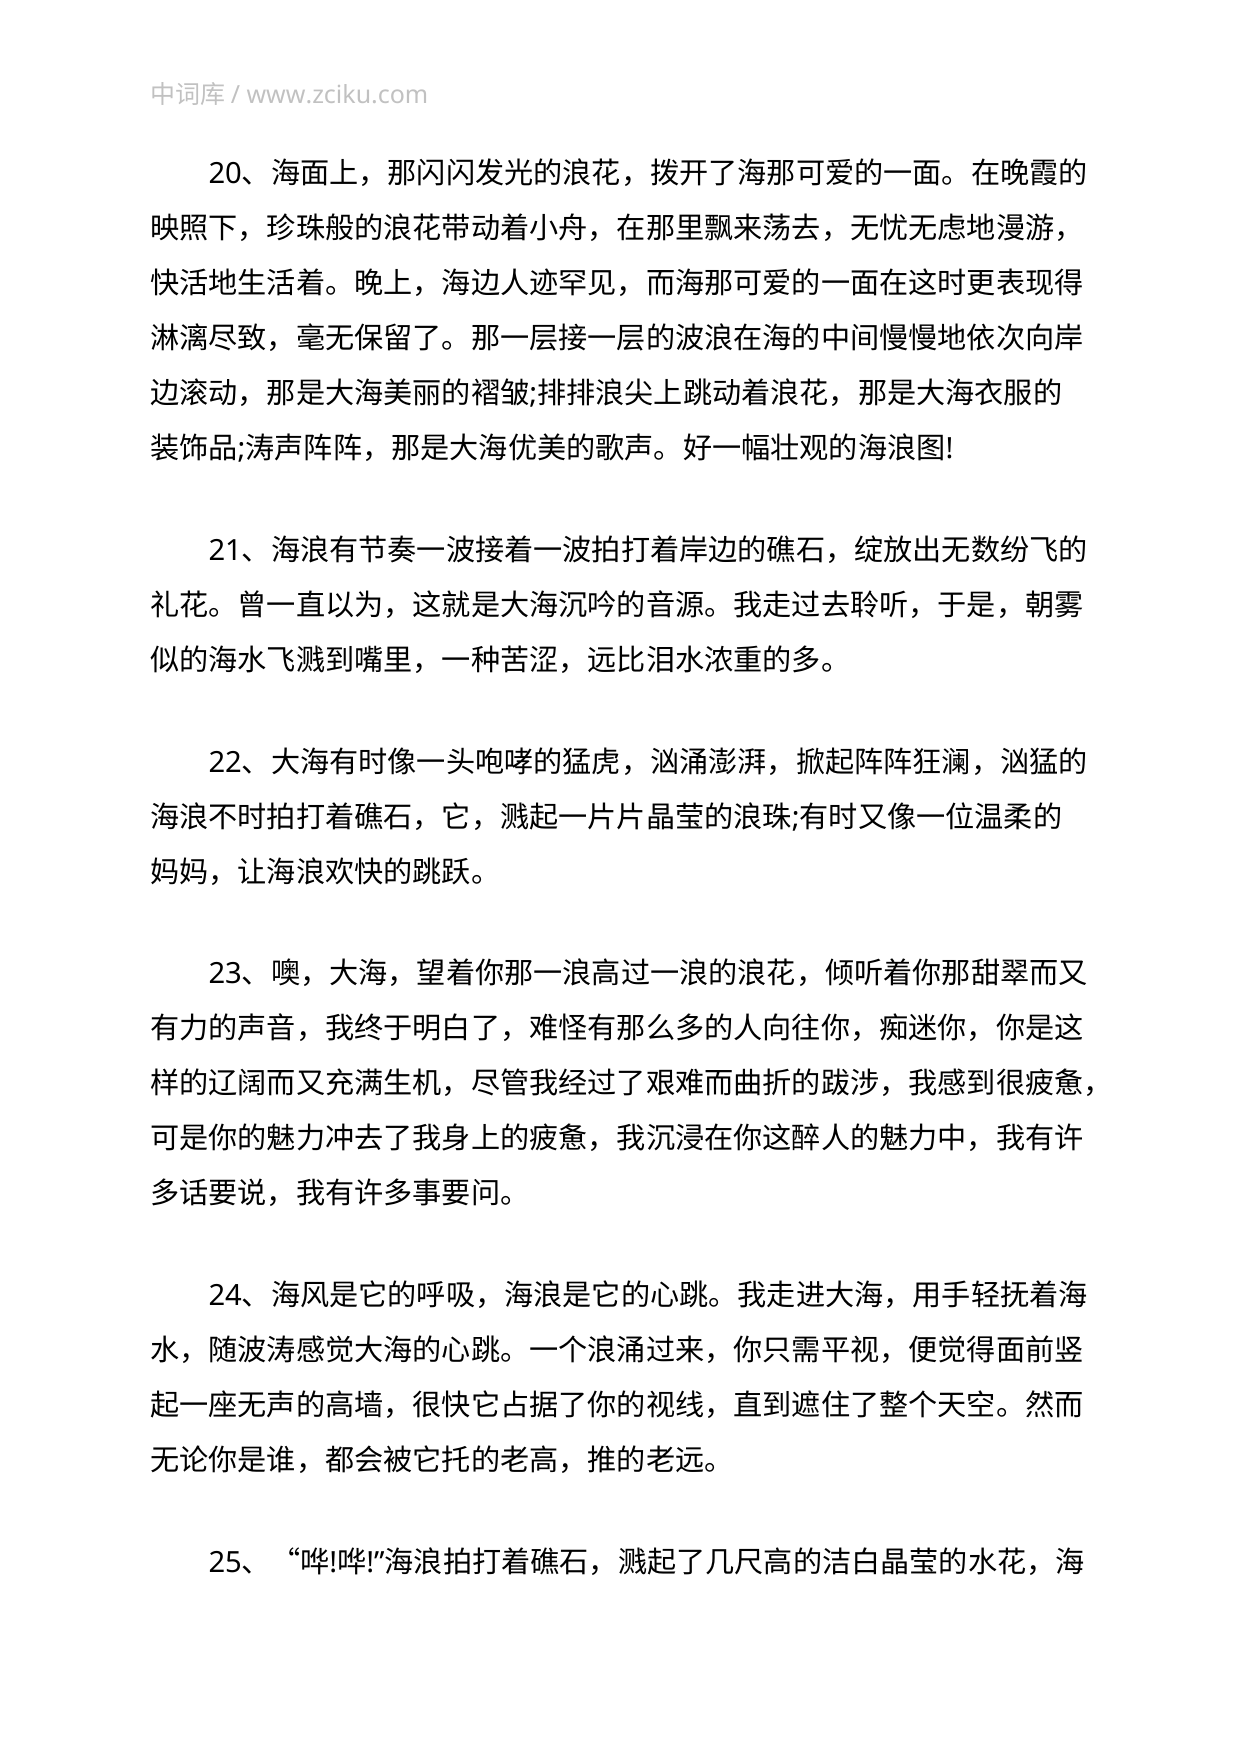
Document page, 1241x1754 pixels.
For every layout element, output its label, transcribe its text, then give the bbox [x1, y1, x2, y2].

text 20、海面上，那闪闪发光的浪花，拨开了海那可爱的一面。在晚霞的映照下，珍珠般的浪花带动着小舟，在那里飘来荡去，无忧无虑地漫游，快活地生活着。晚上，海边人迹罕见，而海那可爱的一面在这时更表现得淋漓尽致，毫无保留了。那一层接一层的波浪在海的中间慢慢地依次向岸边滚动，那是大海美丽的褶皱;排排浪尖上跳动着浪花，那是大海衣服的装饰品;涛声阵阵，那是大海优美的歌声。好一幅壮观的海浪图! [150, 150, 1090, 467]
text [150, 1538, 1090, 1581]
text 23、噢，大海，望着你那一浪高过一浪的浪花，倾听着你那甜翠而又有力的声音，我终于明白了，难怪有那么多的人向往你，痴迷你，你是这样的辽阔而又充满生机，尽管我经过了艰难而曲折的跋涉，我感到很疲惫，可是你的魅力冲去了我身上的疲惫，我沉浸在你这醉人的魅力中，我有许多话要说，我有许多事要问。 [150, 950, 1090, 1212]
text 21、海浪有节奏一波接着一波拍打着岸边的礁石，绽放出无数纷飞的礼花。曾一直以为，这就是大海沉吟的音源。我走过去聆听，于是，朝雾似的海水飞溅到嘴里，一种苦涩，远比泪水浓重的多。 [150, 527, 1090, 679]
text 22、大海有时像一头咆哮的猛虎，汹涌澎湃，掀起阵阵狂澜，汹猛的海浪不时拍打着礁石，它，溅起一片片晶莹的浪珠;有时又像一位温柔的妈妈，让海浪欢快的跳跃。 [150, 738, 1090, 891]
text 24、海风是它的呼吸，海浪是它的心跳。我走进大海，用手轻抚着海水，随波涛感觉大海的心跳。一个浪涌过来，你只需平视，便觉得面前竖起一座无声的高墙，很快它占据了你的视线，直到遮住了整个天空。然而无论你是谁，都会被它托的老高，推的老远。 [150, 1272, 1090, 1479]
